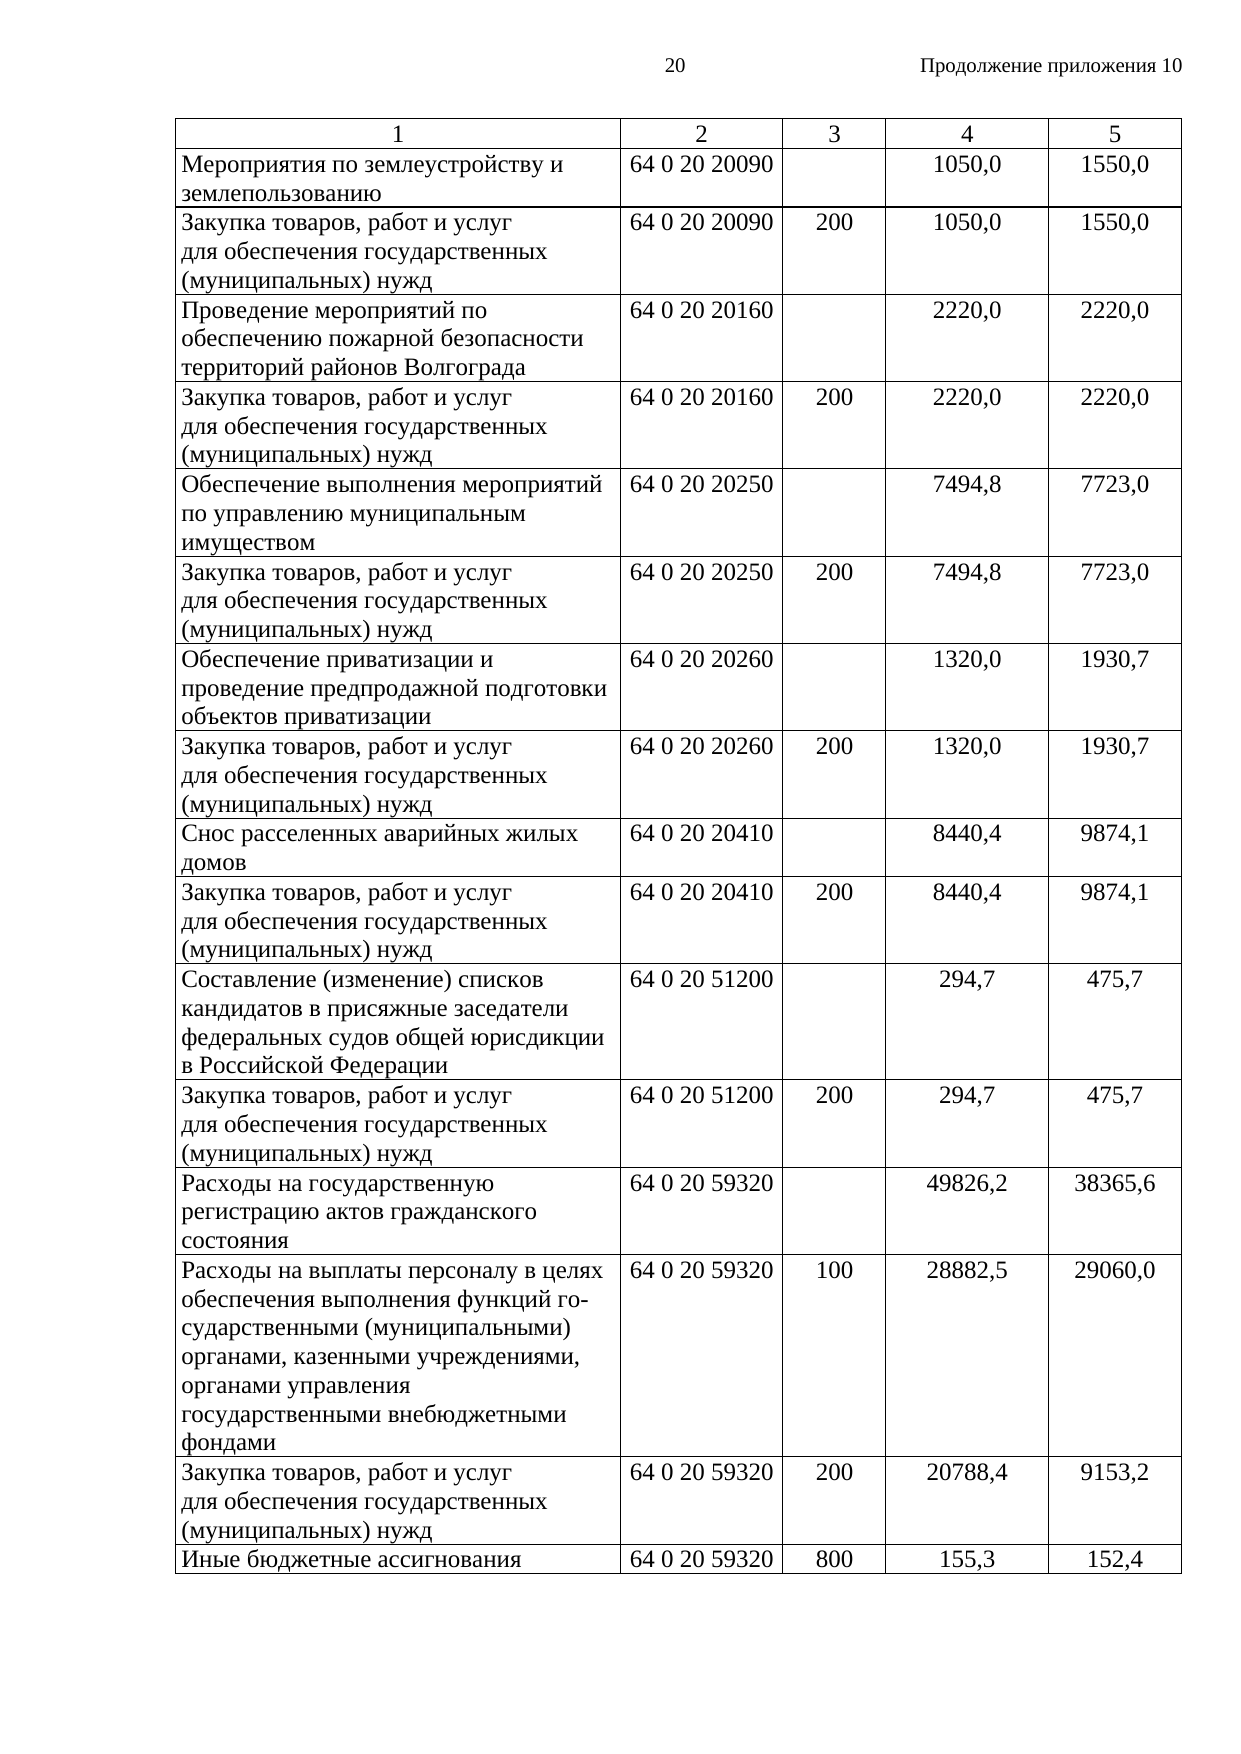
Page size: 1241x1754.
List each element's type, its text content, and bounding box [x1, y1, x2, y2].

table_cell 64 0 20 20160 [621, 295, 782, 381]
table_cell 475,7 [1049, 964, 1181, 1079]
table_cell 7723,0 [1049, 469, 1181, 556]
table_header 2 [621, 119, 782, 148]
table_cell 9874,1 [1049, 819, 1181, 876]
table_cell 8440,4 [886, 877, 1048, 963]
table_cell 1550,0 [1049, 149, 1181, 206]
table_cell 2220,0 [1049, 295, 1181, 381]
table_header 3 [783, 119, 885, 148]
table_cell 64 0 20 59320 [621, 1255, 782, 1456]
table_cell 38365,6 [1049, 1168, 1181, 1254]
table_cell 152,4 [1049, 1545, 1181, 1573]
table_cell Закупка товаров, работ и услуг для обеспечения государственных (муниципальных) нужд [176, 557, 620, 643]
table_cell 9874,1 [1049, 877, 1181, 963]
table_cell [783, 1168, 885, 1254]
table_cell 29060,0 [1049, 1255, 1181, 1456]
table_cell [783, 964, 885, 1079]
table_cell Мероприятия по землеустройству и землепользованию [176, 149, 620, 206]
table_cell 294,7 [886, 1080, 1048, 1167]
table_cell 1050,0 [886, 208, 1048, 294]
table_cell 64 0 20 20090 [621, 149, 782, 206]
table_cell [783, 644, 885, 730]
table_cell 64 0 20 59320 [621, 1545, 782, 1573]
table_cell Обеспечение приватизации и проведение предпродажной подготовки объектов приватизации [176, 644, 620, 730]
table_header 1 [176, 119, 620, 148]
table_cell 64 0 20 20090 [621, 208, 782, 294]
table_cell 155,3 [886, 1545, 1048, 1573]
table_cell 64 0 20 20250 [621, 469, 782, 556]
table_cell [783, 295, 885, 381]
table_cell 1550,0 [1049, 208, 1181, 294]
table_header 4 [886, 119, 1048, 148]
table_cell Составление (изменение) списков кандидатов в присяжные заседатели федеральных судов общей юрисдикции в Российской Федерации [176, 964, 620, 1079]
table_cell Закупка товаров, работ и услуг для обеспечения государственных (муниципальных) нужд [176, 877, 620, 963]
table_cell Закупка товаров, работ и услуг для обеспечения государственных (муниципальных) нужд [176, 731, 620, 817]
table_cell 20788,4 [886, 1457, 1048, 1543]
table_cell 64 0 20 20250 [621, 557, 782, 643]
table_cell Закупка товаров, работ и услуг для обеспечения государственных (муниципальных) нужд [176, 1457, 620, 1543]
table_cell 100 [783, 1255, 885, 1456]
table_cell 9153,2 [1049, 1457, 1181, 1543]
table_cell Закупка товаров, работ и услуг для обеспечения государственных (муниципальных) нужд [176, 382, 620, 468]
table_cell [783, 819, 885, 876]
table_cell 200 [783, 1457, 885, 1543]
table_cell 2220,0 [886, 295, 1048, 381]
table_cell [176, 208, 620, 294]
table_cell 200 [783, 382, 885, 468]
table_cell 64 0 20 20260 [621, 644, 782, 730]
table_cell [783, 149, 885, 206]
table_cell 1320,0 [886, 644, 1048, 730]
table_cell Снос расселенных аварийных жилых домов [176, 819, 620, 876]
table_cell 64 0 20 59320 [621, 1457, 782, 1543]
table_cell Закупка товаров, работ и услуг для обеспечения государственных (муниципальных) нужд [176, 1080, 620, 1167]
table_cell 64 0 20 51200 [621, 964, 782, 1079]
table_cell 28882,5 [886, 1255, 1048, 1456]
table_cell 200 [783, 208, 885, 294]
table_cell 7494,8 [886, 469, 1048, 556]
table_cell 2220,0 [886, 382, 1048, 468]
table_cell 64 0 20 20160 [621, 382, 782, 468]
table_cell 200 [783, 731, 885, 817]
table_cell Расходы на государственную регистрацию актов гражданского состояния [176, 1168, 620, 1254]
table_cell 7494,8 [886, 557, 1048, 643]
table_cell 64 0 20 59320 [621, 1168, 782, 1254]
table_cell 1930,7 [1049, 644, 1181, 730]
table_cell 64 0 20 20260 [621, 731, 782, 817]
table_cell Проведение мероприятий по обеспечению пожарной безопасности территорий районов Волгограда [176, 295, 620, 381]
table_cell 49826,2 [886, 1168, 1048, 1254]
table_cell Иные бюджетные ассигнования [176, 1545, 620, 1573]
table_cell 1320,0 [886, 731, 1048, 817]
table_cell 475,7 [1049, 1080, 1181, 1167]
table_cell 64 0 20 51200 [621, 1080, 782, 1167]
table_cell 64 0 20 20410 [621, 877, 782, 963]
table_cell 294,7 [886, 964, 1048, 1079]
table_header 5 [1049, 119, 1181, 148]
table_cell [783, 469, 885, 556]
table_cell 8440,4 [886, 819, 1048, 876]
table_cell 2220,0 [1049, 382, 1181, 468]
table_cell 200 [783, 877, 885, 963]
table_cell 1930,7 [1049, 731, 1181, 817]
table_cell 1050,0 [886, 149, 1048, 206]
table_cell 7723,0 [1049, 557, 1181, 643]
table_cell 200 [783, 1080, 885, 1167]
table_cell 200 [783, 557, 885, 643]
table_cell 800 [783, 1545, 885, 1573]
table_cell Обеспечение выполнения мероприятий по управлению муниципальным имуществом [176, 469, 620, 556]
table_cell 64 0 20 20410 [621, 819, 782, 876]
